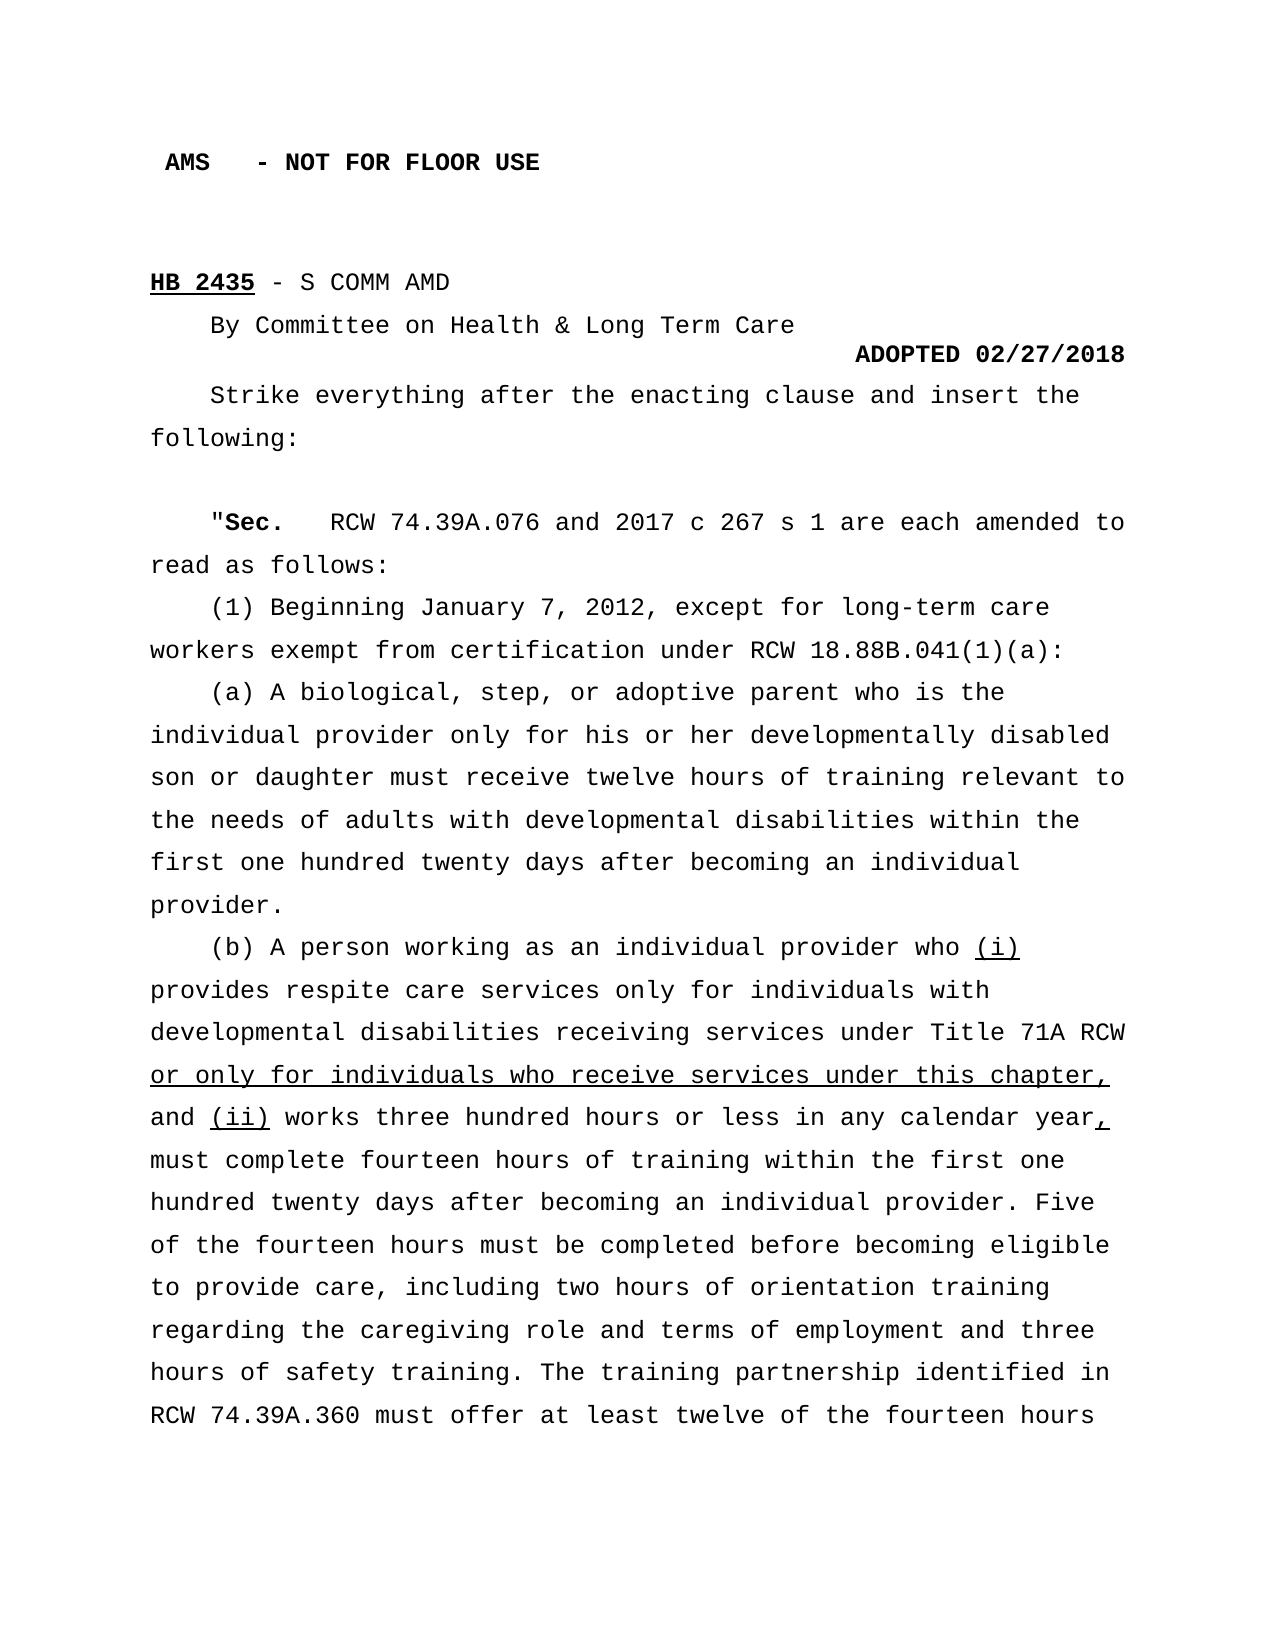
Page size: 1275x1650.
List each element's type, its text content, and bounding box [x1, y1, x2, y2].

text ADOPTED 02/27/2018 [150, 342, 1125, 370]
text By Committee on Health & Long Term Care [150, 299, 1125, 342]
text (a) A biological, step, or adoptive parent who is the individual provider only for his or her developmentally disabled son or daughter must receive twelve hours of training relevant to the needs of adults with developmental disabilities within the first one hundred twenty days after becoming an individual provider. [150, 667, 1125, 922]
text AMS - NOT FOR FLOOR USE [150, 150, 1125, 178]
text (1) Beginning January 7, 2012, except for long-term care workers exempt from certification under RCW 18.88B.041(1)(a): [150, 582, 1125, 667]
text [150, 922, 1125, 1432]
text Strike everything after the enacting clause and insert the following: [150, 370, 1125, 455]
text HB 2435 - S COMM AMD [150, 257, 1125, 299]
text "Sec. RCW 74.39A.076 and 2017 c 267 s 1 are each amended to read as follows: [150, 497, 1125, 582]
